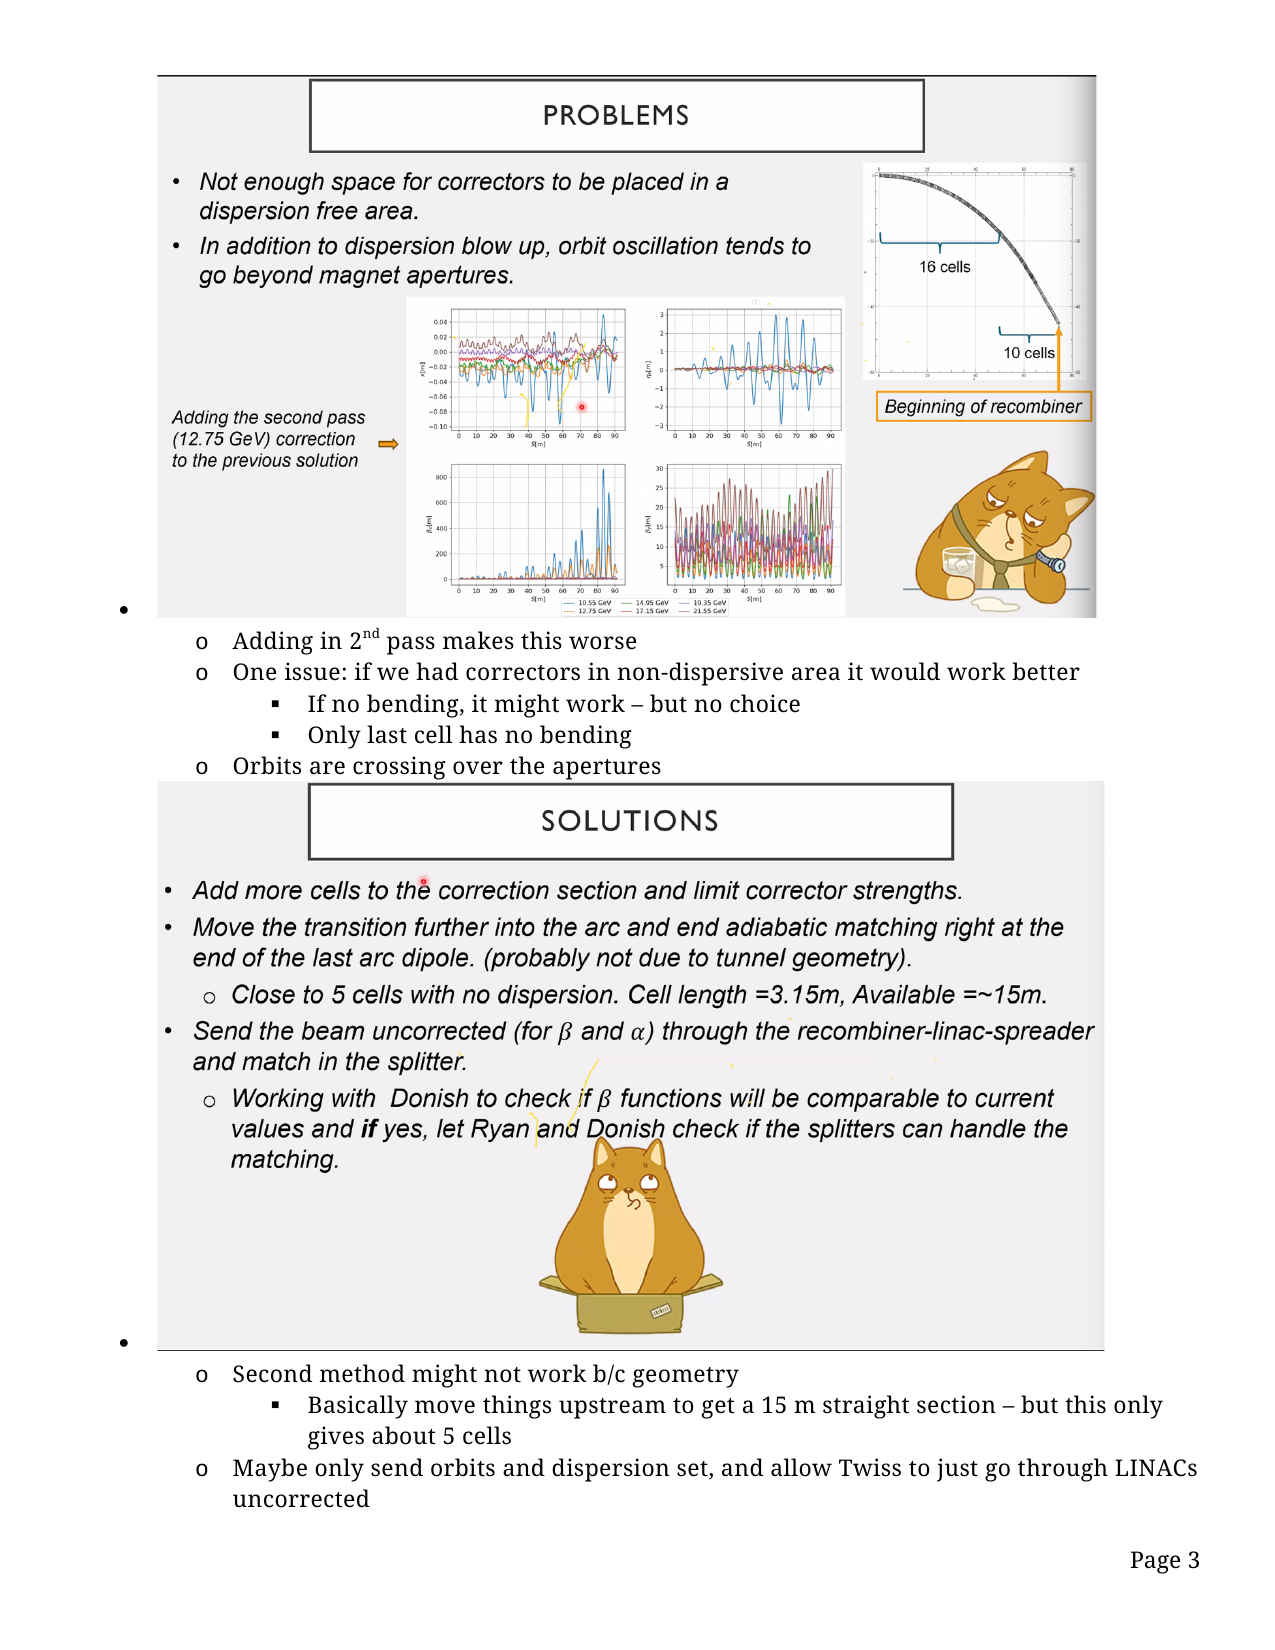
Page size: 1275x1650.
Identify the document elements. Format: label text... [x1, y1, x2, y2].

list Maybe only send orbits and dispersion set, and allow Twiss to just go through LINACs uncorrected [195, 1452, 1200, 1514]
list Second method might not work b/c geometry [195, 1358, 1200, 1389]
list One issue: if we had correctors in non-dispersive area it would work better [195, 656, 1200, 687]
picture [157, 75, 1097, 618]
list If no bending, it might work – but no choice [270, 687, 1200, 719]
list Only last cell has no bending [270, 719, 1200, 750]
list Adding in 2nd pass makes this worse [195, 625, 1200, 656]
list Basically move things upstream to get a 15 m straight section – but this only gives about 5 cells [270, 1389, 1200, 1452]
list Orbits are crossing over the apertures [195, 750, 1200, 781]
picture [157, 781, 1105, 1351]
